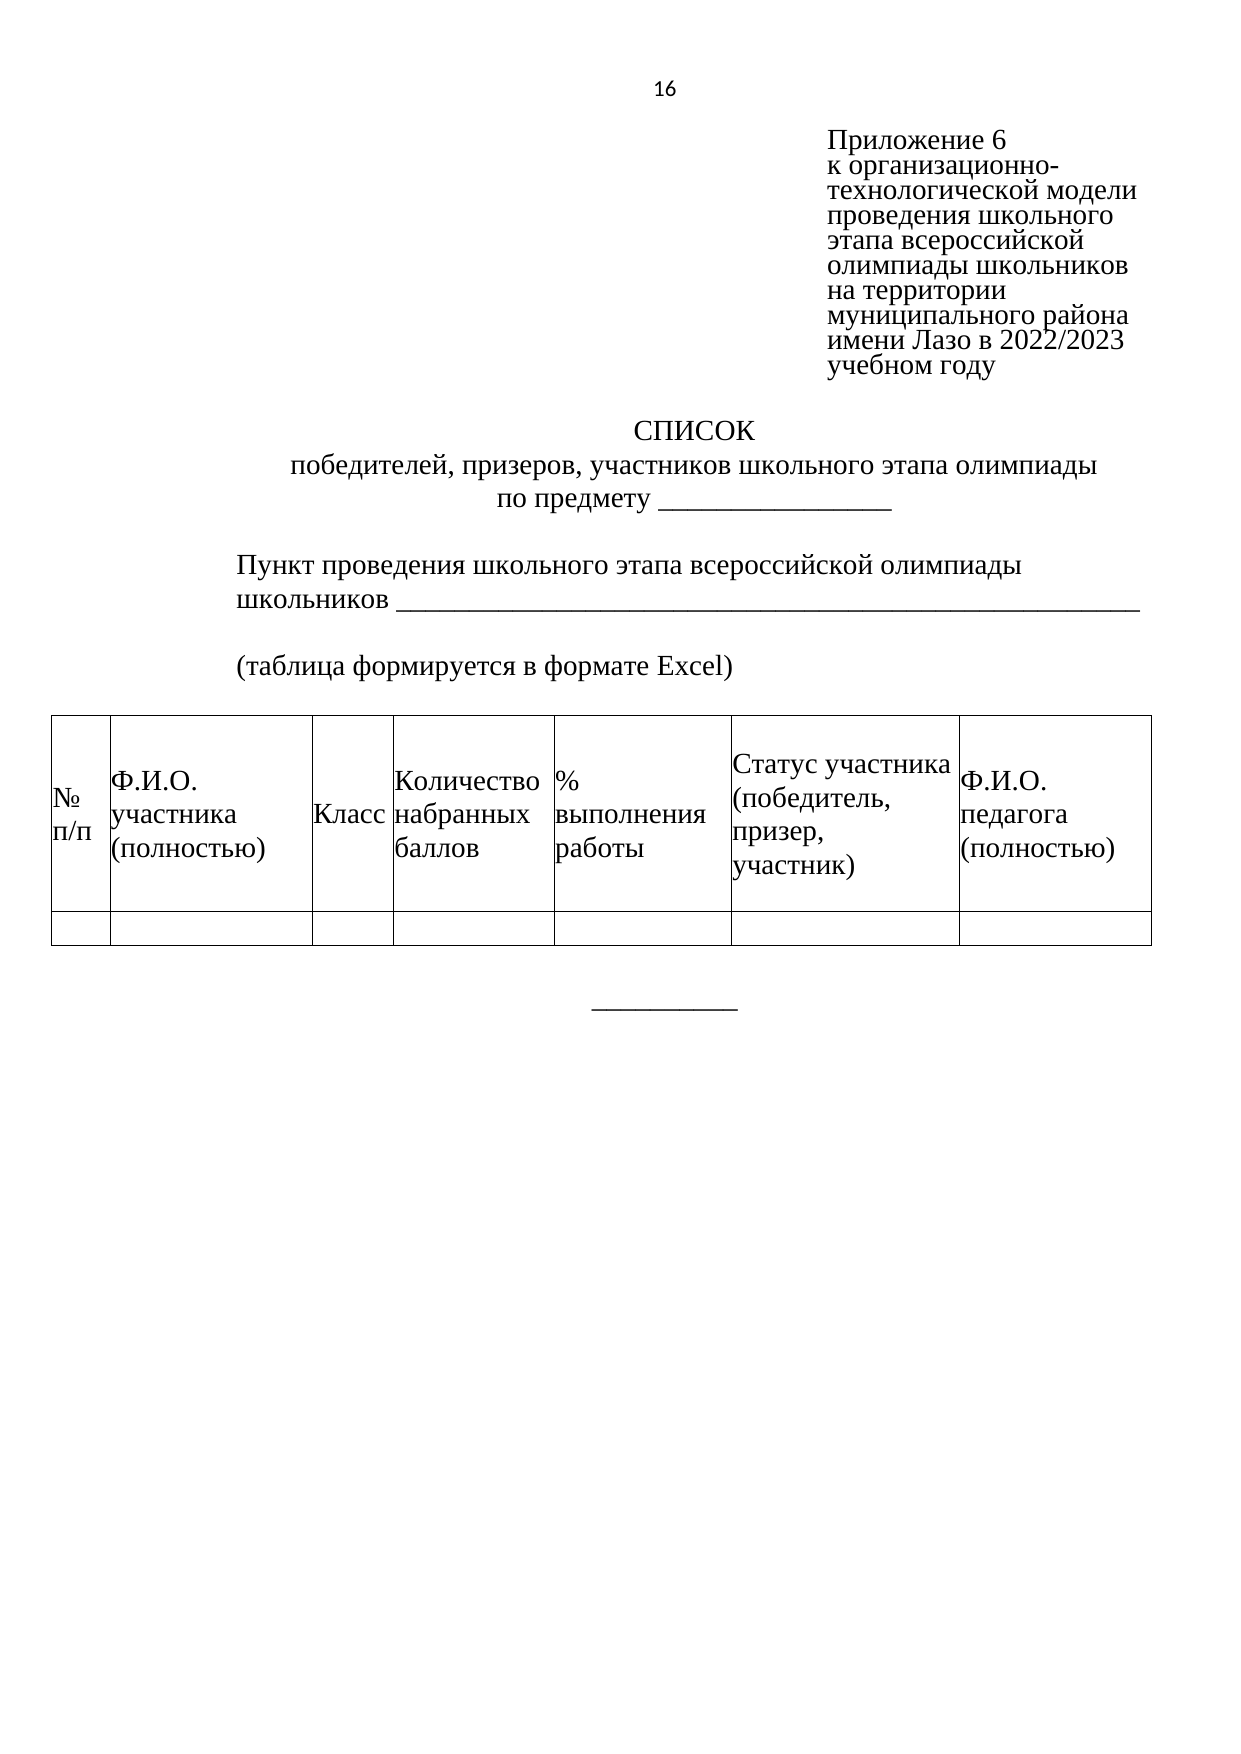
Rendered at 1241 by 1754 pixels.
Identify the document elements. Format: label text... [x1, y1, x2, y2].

table_cell [313, 912, 393, 945]
table_cell [732, 912, 959, 945]
table_cell [394, 912, 554, 945]
text победителей, призеров, участников школьного этапа олимпиады [236, 447, 1152, 480]
table_header % выполнения работы [555, 716, 731, 911]
text Приложение 6 [827, 130, 1152, 155]
text по предмету ________________ [236, 480, 1152, 514]
text к организационно-технологической модели проведения школьного этапа всероссийской олимпиады школьников на территории муниципального района имени Лазо в 2022/2023 учебном году [827, 155, 1152, 380]
table_header Количество набранных баллов [394, 716, 554, 911]
table_cell [111, 912, 312, 945]
text СПИСОК [236, 413, 1152, 447]
text (таблица формируется в формате Excel) [236, 648, 1152, 682]
table_cell [555, 912, 731, 945]
table_cell [960, 912, 1151, 945]
table_header Класс [313, 716, 393, 911]
table_header № п/п [52, 716, 110, 911]
text Пункт проведения школьного этапа всероссийской олимпиады школьников ___________________________________________________ [236, 547, 1152, 614]
table_header Ф.И.О. участника (полностью) [111, 716, 312, 911]
table_cell [52, 912, 110, 945]
text __________ [177, 980, 1152, 1013]
table_header Ф.И.О. педагога (полностью) [960, 716, 1151, 911]
table_header Статус участника (победитель, призер, участник) [732, 716, 959, 911]
